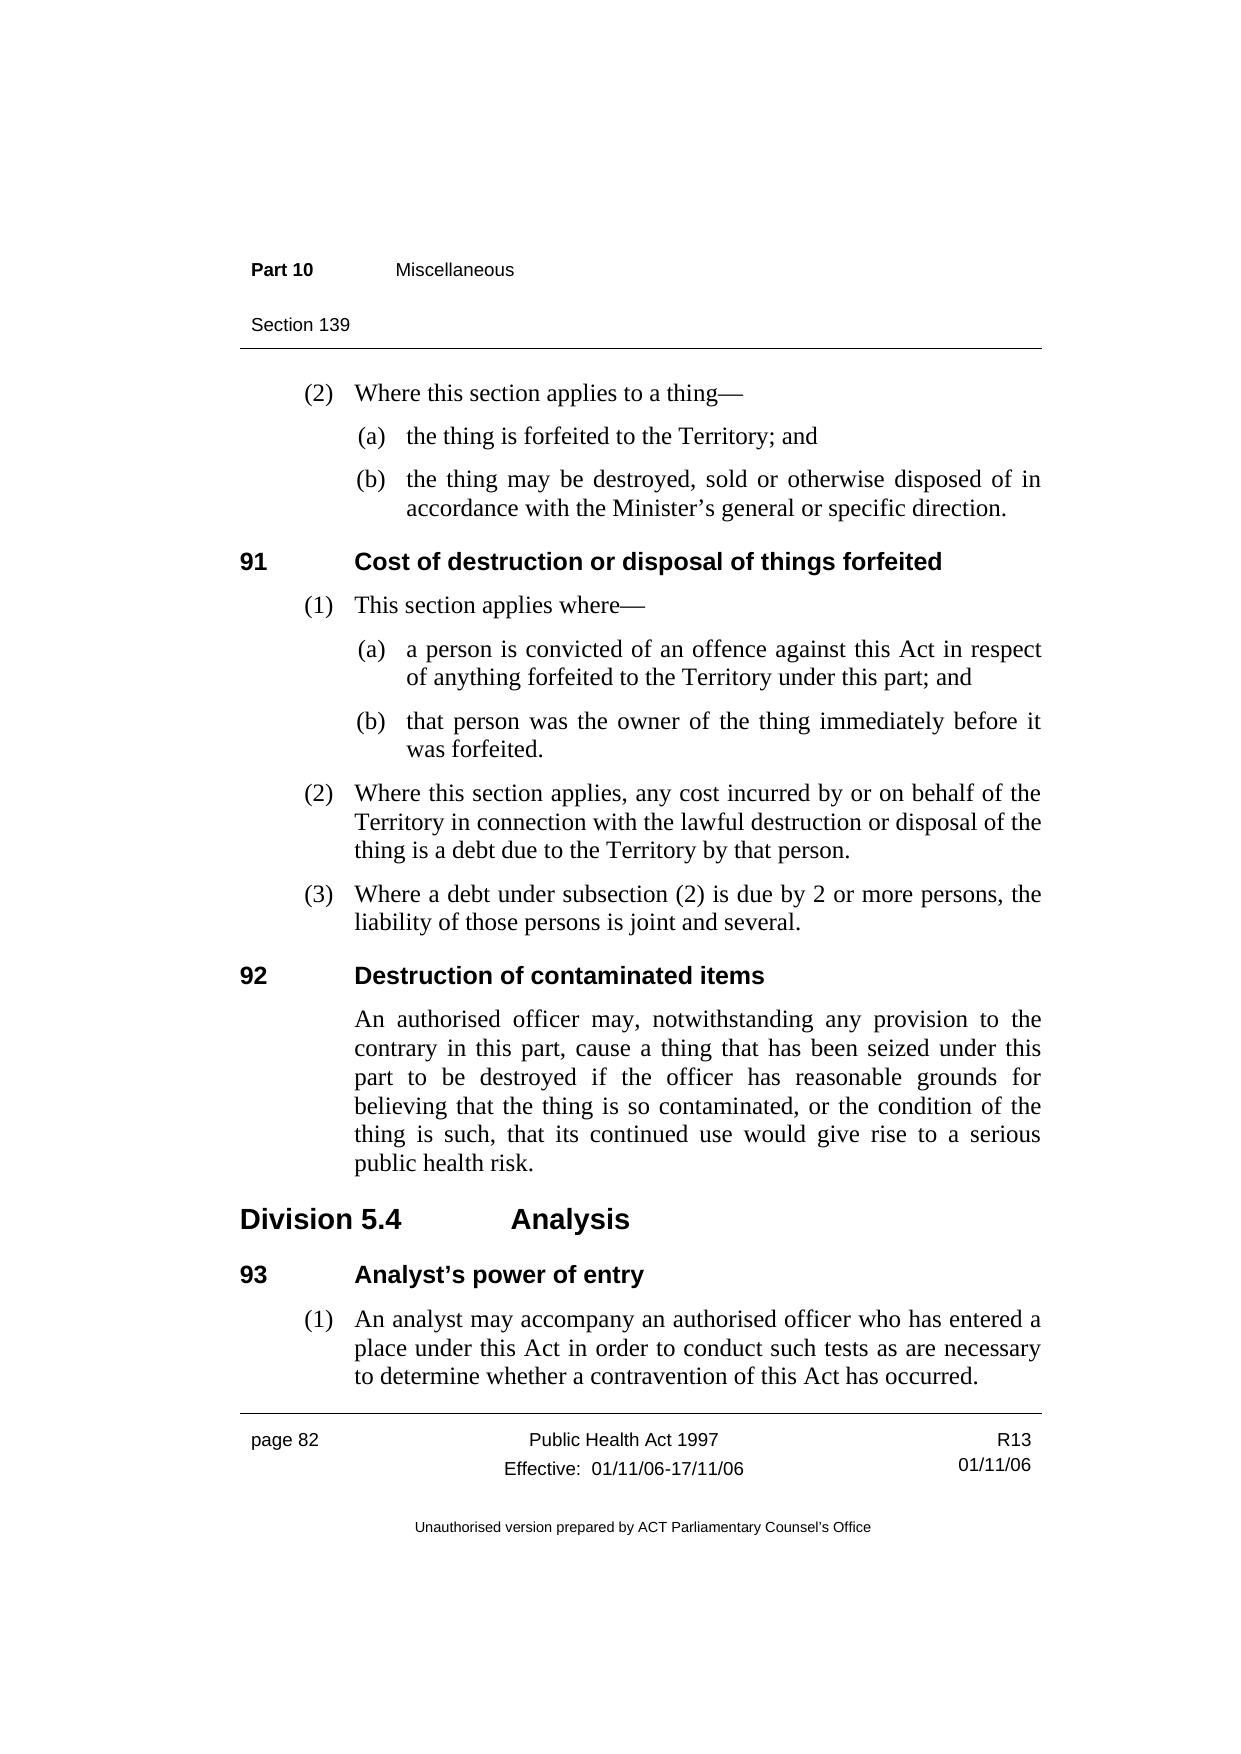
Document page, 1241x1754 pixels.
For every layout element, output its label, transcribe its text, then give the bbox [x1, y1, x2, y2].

text (b) that person was the owner of the thing immediately before it was forfeited. [239, 706, 1042, 763]
text (a) the thing is forfeited to the Territory; and [239, 421, 1042, 450]
text (1) An analyst may accompany an authorised officer who has entered a place under this Act in order to conduct such tests as are necessary to determine whether a contravention of this Act has occurred. [239, 1304, 1042, 1390]
text (3) Where a debt under subsection (2) is due by 2 or more persons, the liability of those persons is joint and several. [239, 879, 1042, 936]
text (b) the thing may be destroyed, sold or otherwise disposed of in accordance with the Minister’s general or specific direction. [239, 464, 1042, 522]
text 93 Analyst’s power of entry [239, 1261, 1042, 1289]
text (1) This section applies where— [239, 590, 1042, 619]
text An authorised officer may, notwithstanding any provision to the contrary in this part, cause a thing that has been seized under this part to be destroyed if the officer has reasonable grounds for believing that the thing is so contaminated, or the condition of the thing is such, that its continued use would give rise to a serious public health risk. [354, 1004, 1042, 1177]
text 91 Cost of destruction or disposal of things forfeited [239, 547, 1042, 576]
text Division 5.4 Analysis [239, 1202, 1042, 1236]
text (2) Where this section applies to a thing— [239, 378, 1042, 407]
text 92 Destruction of contaminated items [239, 961, 1042, 990]
text (2) Where this section applies, any cost incurred by or on behalf of the Territory in connection with the lawful destruction or disposal of the thing is a debt due to the Territory by that person. [239, 778, 1042, 864]
text (a) a person is convicted of an offence against this Act in respect of anything forfeited to the Territory under this part; and [239, 634, 1042, 691]
